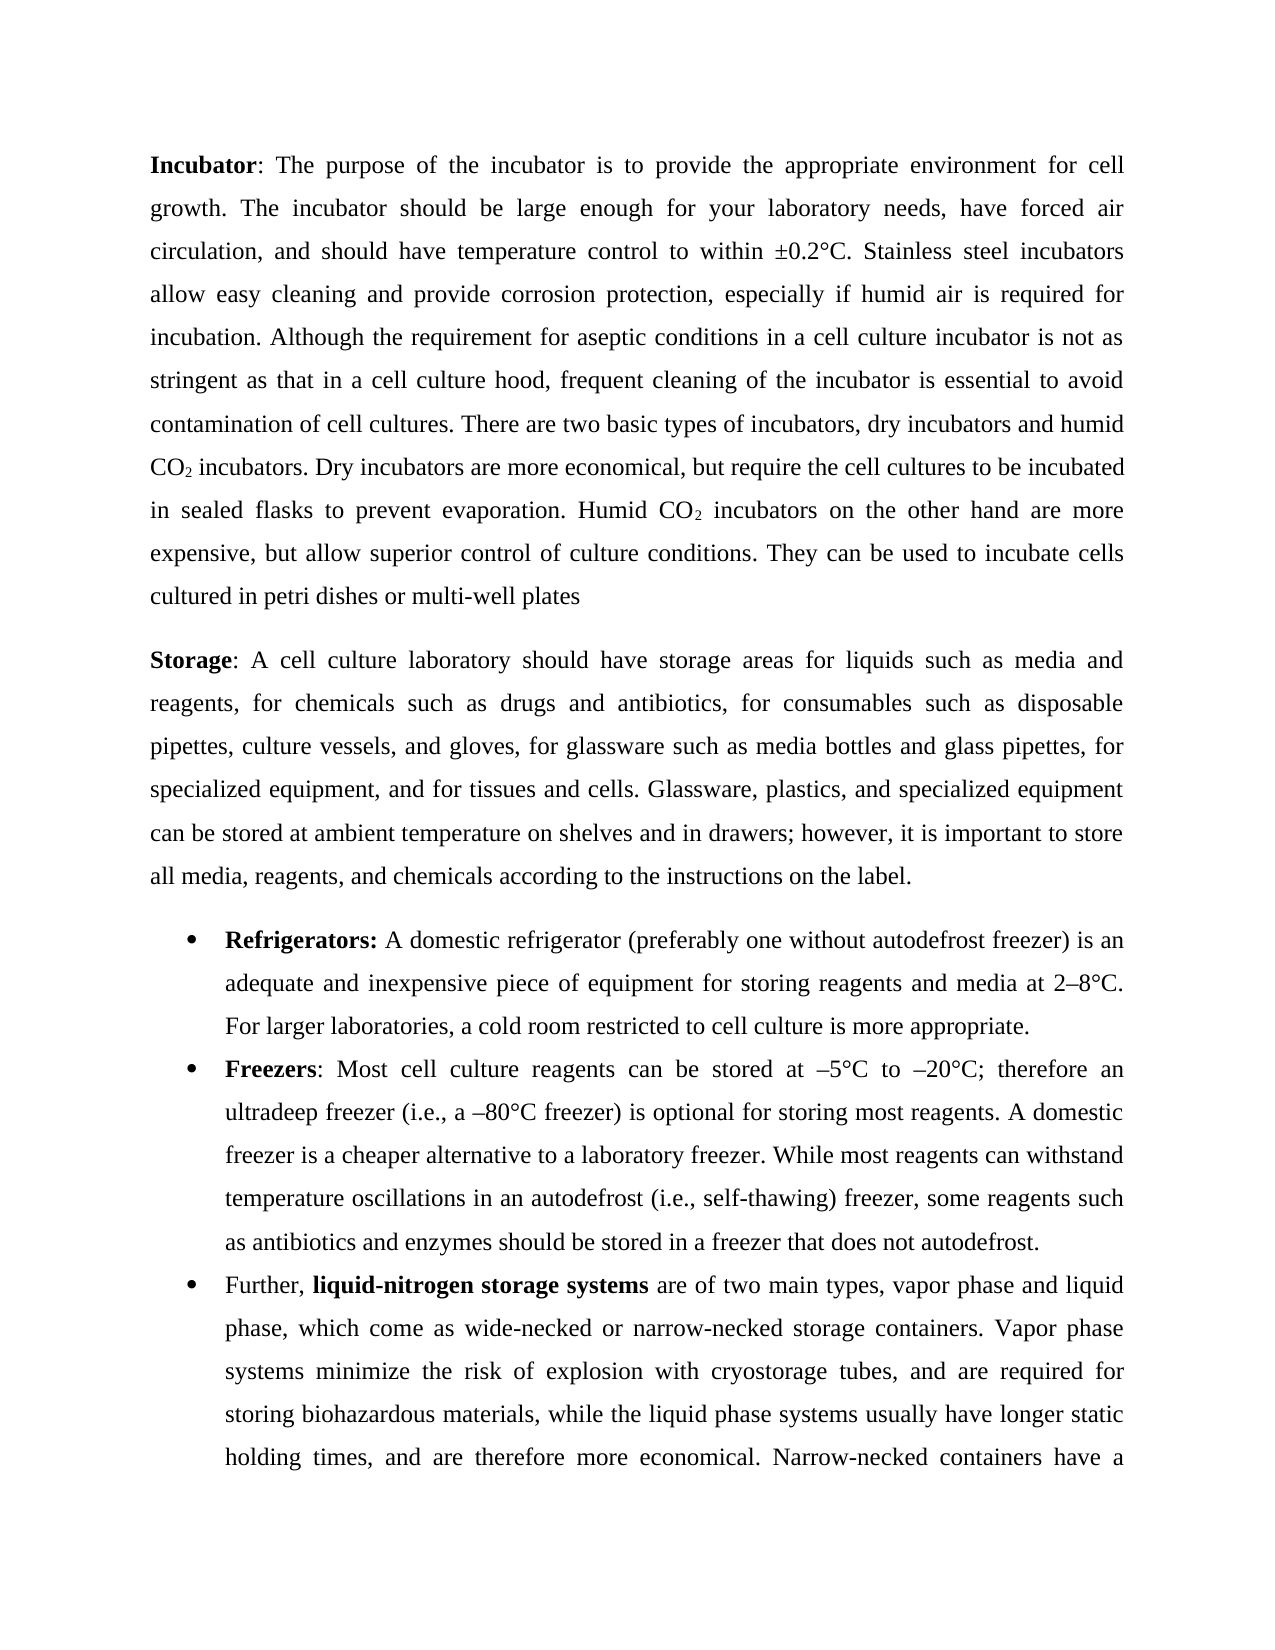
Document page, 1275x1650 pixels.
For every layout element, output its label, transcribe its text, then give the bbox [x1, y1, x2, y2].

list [187, 1270, 1125, 1471]
text Storage: A cell culture laboratory should have storage areas for liquids such as media and reagents, for chemicals such as drugs and antibiotics, for consumables such as disposable pipettes, culture vessels, and gloves, for glassware such as media bottles and glass pipettes, for specialized equipment, and for tissues and cells. Glassware, plastics, and specialized equipment can be stored at ambient temperature on shelves and in drawers; however, it is important to store all media, reagents, and chemicals according to the instructions on the label. [150, 645, 1125, 889]
text Incubator: The purpose of the incubator is to provide the appropriate environment for cell growth. The incubator should be large enough for your laboratory needs, have forced air circulation, and should have temperature control to within ±0.2°C. Stainless steel incubators allow easy cleaning and provide corrosion protection, especially if humid air is required for incubation. Although the requirement for aseptic conditions in a cell culture incubator is not as stringent as that in a cell culture hood, frequent cleaning of the incubator is essential to avoid contamination of cell cultures. There are two basic types of incubators, dry incubators and humid CO2 incubators. Dry incubators are more economical, but require the cell cultures to be incubated in sealed flasks to prevent evaporation. Humid CO2 incubators on the other hand are more expensive, but allow superior control of culture conditions. They can be used to incubate cells cultured in petri dishes or multi-well plates [150, 150, 1125, 610]
list Refrigerators: A domestic refrigerator (preferably one without autodefrost freezer) is an adequate and inexpensive piece of equipment for storing reagents and media at 2–8°C. For larger laboratories, a cold room restricted to cell culture is more appropriate. [187, 925, 1125, 1040]
list Freezers: Most cell culture reagents can be stored at –5°C to –20°C; therefore an ultradeep freezer (i.e., a –80°C freezer) is optional for storing most reagents. A domestic freezer is a cheaper alternative to a laboratory freezer. While most reagents can withstand temperature oscillations in an autodefrost (i.e., self-thawing) freezer, some reagents such as antibiotics and enzymes should be stored in a freezer that does not autodefrost. [187, 1054, 1125, 1255]
